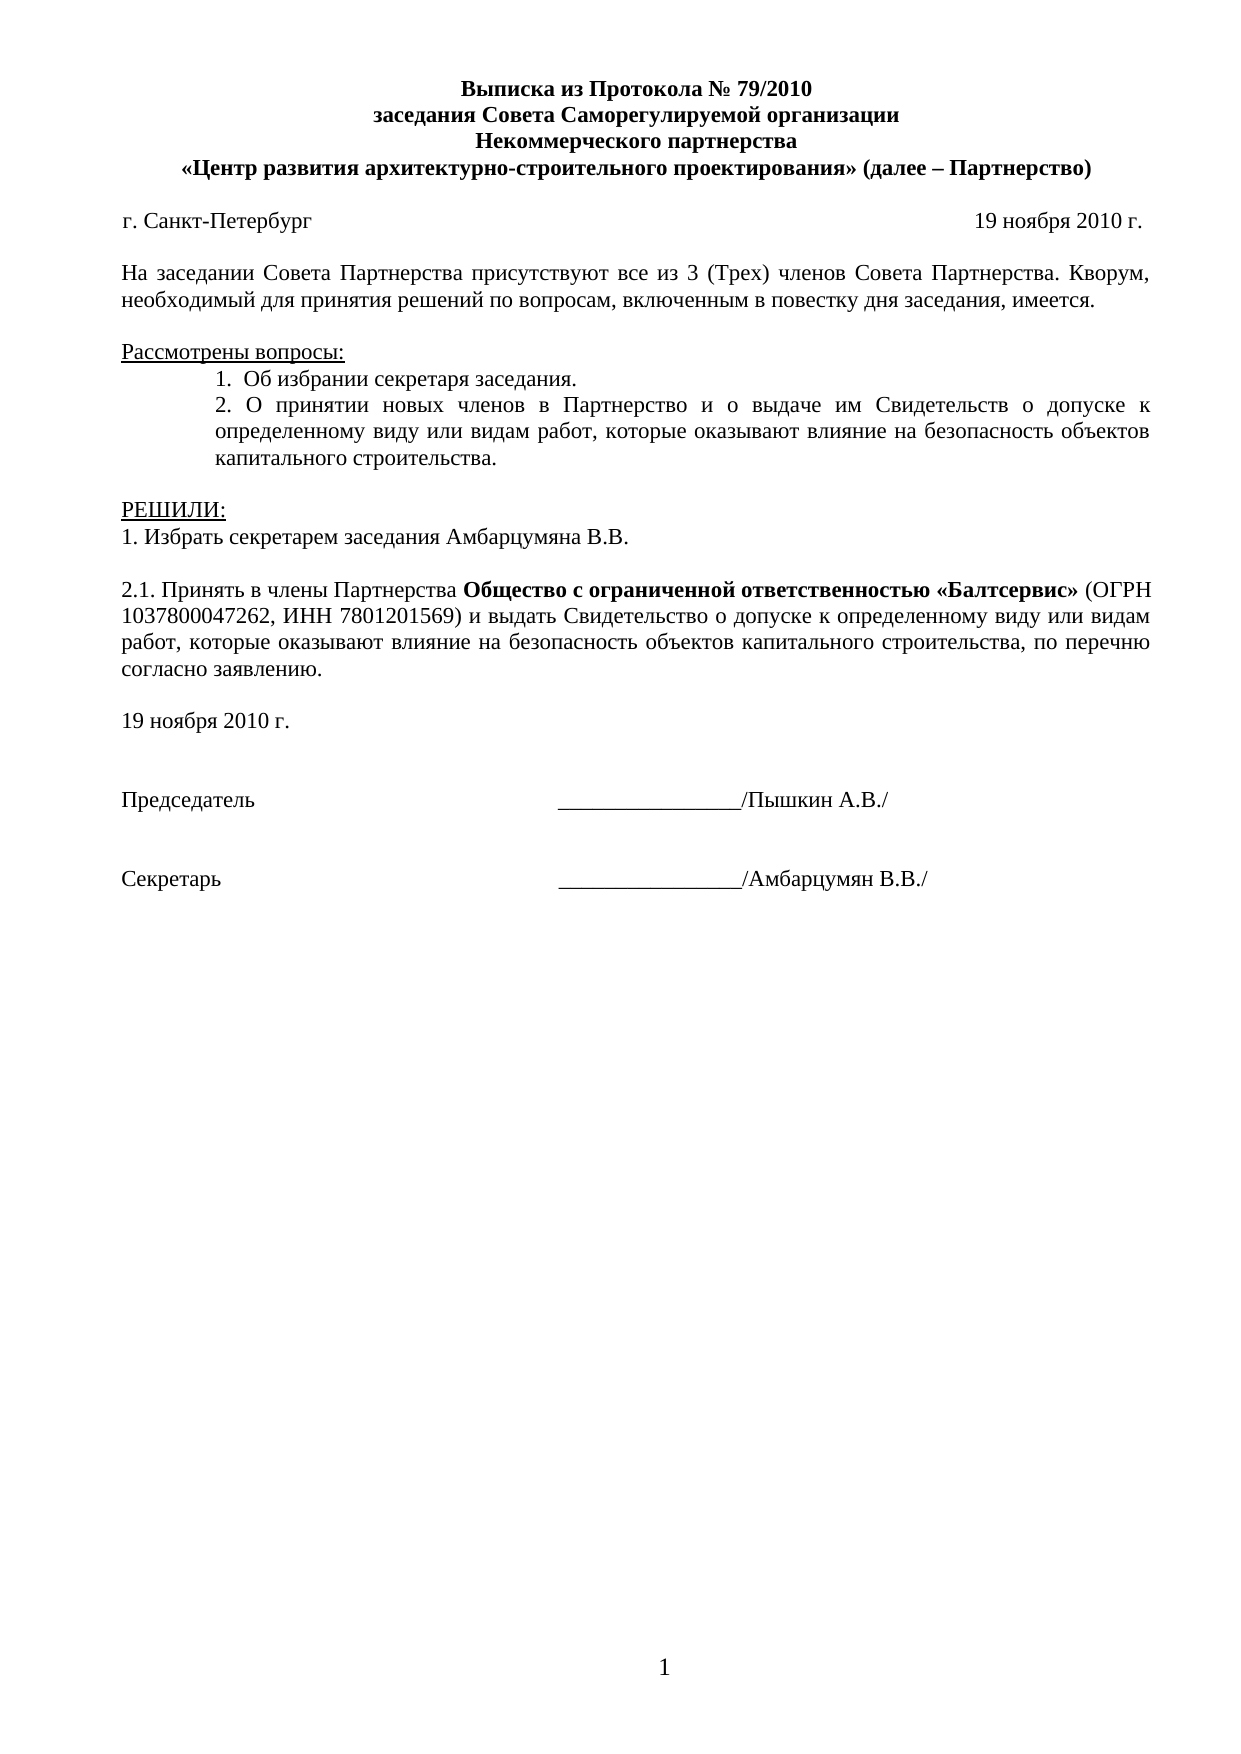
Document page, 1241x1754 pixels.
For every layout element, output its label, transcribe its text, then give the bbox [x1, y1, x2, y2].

table_header 19 ноября 2010 г. [633, 207, 1154, 233]
text 1. Избрать секретарем заседания Амбарцумяна В.В. [121, 523, 1152, 549]
text Рассмотрены вопросы: [121, 338, 1152, 365]
text На заседании Совета Партнерства присутствуют все из 3 (Трех) членов Совета Партнерства. Кворум, необходимый для принятия решений по вопросам, включенным в повестку дня заседания, имеется. [121, 259, 1152, 312]
text 19 ноября 2010 г. [121, 707, 1152, 734]
text заседания Совета Саморегулируемой организации [121, 101, 1152, 128]
text «Центр развития архитектурно-строительного проектирования» (далее – Партнерство) [121, 154, 1152, 180]
text 2. О принятии новых членов в Партнерство и о выдаче им Свидетельств о допуске к определенному виду или видам работ, которые оказывают влияние на безопасность объектов капитального строительства. [215, 391, 1152, 470]
text Председатель ________________/Пышкин А.В./ [121, 786, 1152, 813]
text Секретарь ________________/Амбарцумян В.В./ [121, 866, 1152, 892]
text 2.1. Принять в члены Партнерства Общество с ограниченной ответственностью «Балтсервис» (ОГРН 1037800047262, ИНН 7801201569) и выдать Свидетельство о допуске к определенному виду или видам работ, которые оказывают влияние на безопасность объектов капитального строительства, по перечню согласно заявлению. [121, 576, 1152, 681]
text Выписка из Протокола № 79/2010 [121, 75, 1152, 101]
text Некоммерческого партнерства [121, 128, 1152, 154]
text РЕШИЛИ: [121, 497, 1152, 523]
table_header г. Санкт-Петербург [111, 207, 632, 233]
text 1. Об избрании секретаря заседания. [215, 365, 1152, 391]
